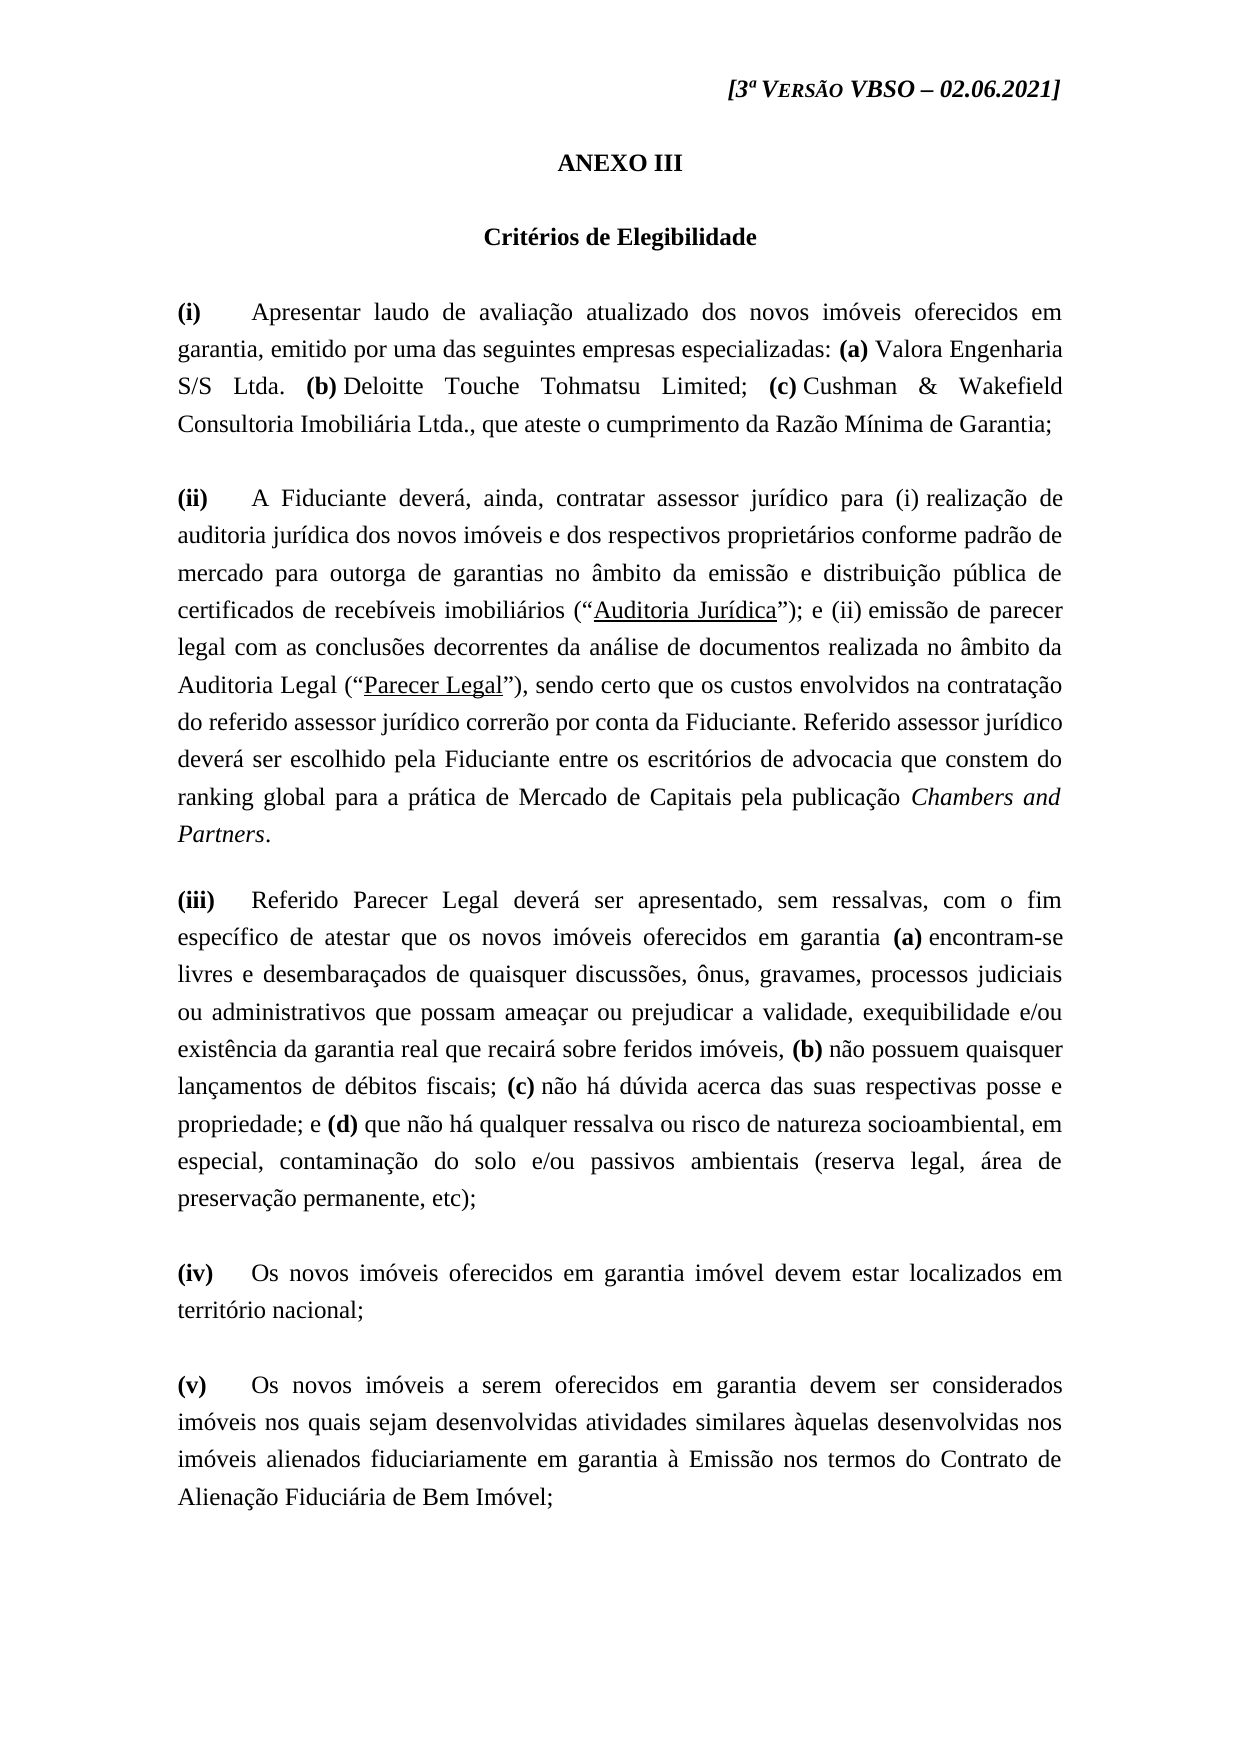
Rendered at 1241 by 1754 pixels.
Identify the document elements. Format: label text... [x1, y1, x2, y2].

list Referido Parecer Legal deverá ser apresentado, sem ressalvas, com o fim específico de atestar que os novos imóveis oferecidos em garantia (a) encontram-se livres e desembaraçados de quaisquer discussões, ônus, gravames, processos judiciais ou administrativos que possam ameaçar ou prejudicar a validade, exequibilidade e/ou existência da garantia real que recairá sobre feridos imóveis, (b) não possuem quaisquer lançamentos de débitos fiscais; (c) não há dúvida acerca das suas respectivas posse e propriedade; e (d) que não há qualquer ressalva ou risco de natureza socioambiental, em especial, contaminação do solo e/ou passivos ambientais (reserva legal, área de preservação permanente, etc); [177, 885, 1063, 1212]
list Apresentar laudo de avaliação atualizado dos novos imóveis oferecidos em garantia, emitido por uma das seguintes empresas especializadas: (a) Valora Engenharia S/S Ltda. (b) Deloitte Touche Tohmatsu Limited; (c) Cushman & Wakefield Consultoria Imobiliária Ltda., que ateste o cumprimento da Razão Mínima de Garantia; [177, 297, 1063, 437]
list Os novos imóveis oferecidos em garantia imóvel devem estar localizados em território nacional; [177, 1258, 1063, 1324]
text ANEXO III [177, 148, 1063, 176]
text Critérios de Elegibilidade [177, 222, 1063, 251]
list Os novos imóveis a serem oferecidos em garantia devem ser considerados imóveis nos quais sejam desenvolvidas atividades similares àquelas desenvolvidas nos imóveis alienados fiduciariamente em garantia à Emissão nos termos do Contrato de Alienação Fiduciária de Bem Imóvel; [177, 1370, 1063, 1510]
list A Fiduciante deverá, ainda, contratar assessor jurídico para (i) realização de auditoria jurídica dos novos imóveis e dos respectivos proprietários conforme padrão de mercado para outorga de garantias no âmbito da emissão e distribuição pública de certificados de recebíveis imobiliários (“Auditoria Jurídica”); e (ii) emissão de parecer legal com as conclusões decorrentes da análise de documentos realizada no âmbito da Auditoria Legal (“Parecer Legal”), sendo certo que os custos envolvidos na contratação do referido assessor jurídico correrão por conta da Fiduciante. Referido assessor jurídico deverá ser escolhido pela Fiduciante entre os escritórios de advocacia que constem do ranking global para a prática de Mercado de Capitais pela publicação Chambers and Partners. [177, 483, 1063, 848]
